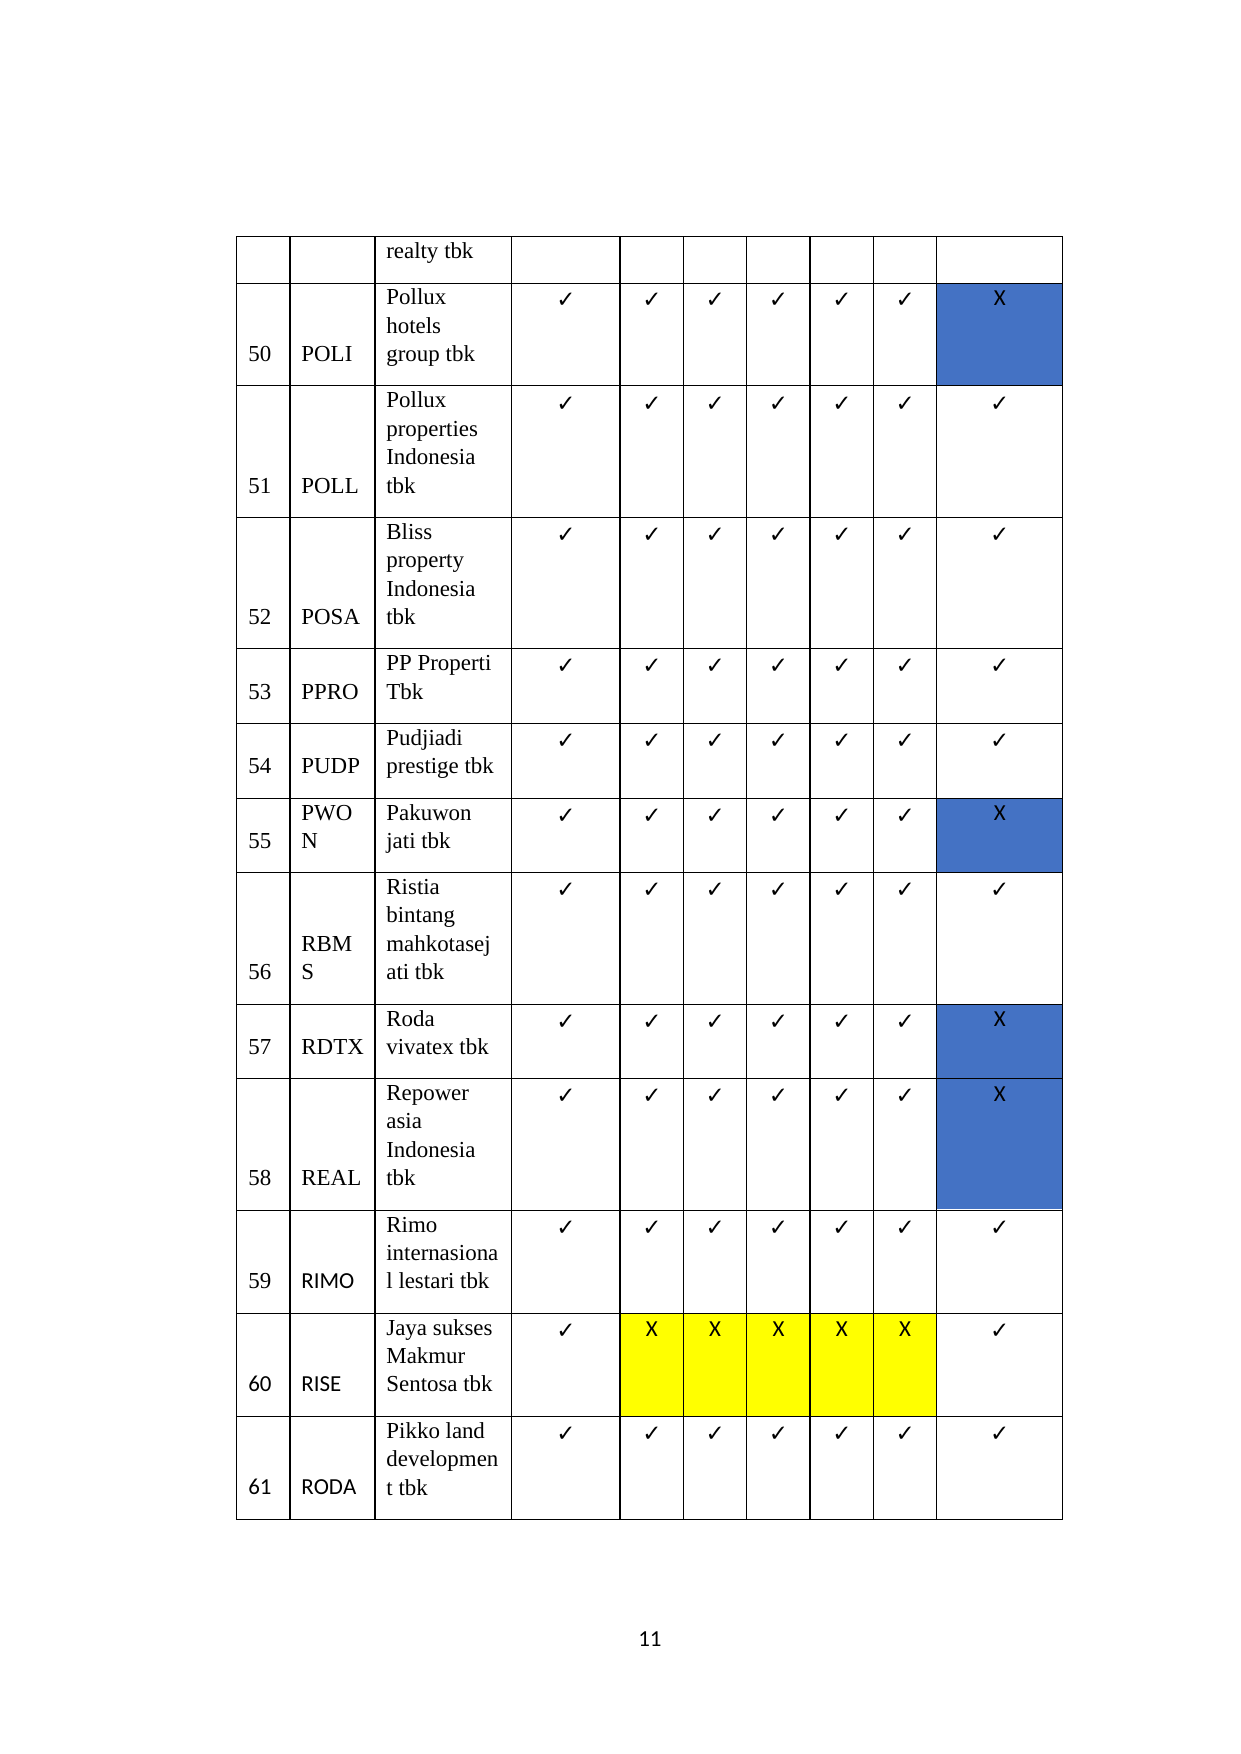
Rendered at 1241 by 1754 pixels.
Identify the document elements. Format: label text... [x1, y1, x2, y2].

table_cell ✓ [621, 518, 683, 648]
table_cell ✓ [621, 1079, 683, 1209]
table_cell RDTX [291, 1005, 374, 1078]
table_cell 50 [237, 284, 289, 385]
table_cell REAL [291, 1079, 374, 1209]
table_cell X [747, 1314, 809, 1416]
table_cell POLI [291, 284, 374, 385]
table_cell ✓ [937, 1211, 1062, 1313]
table_cell ✓ [747, 649, 809, 723]
table_cell ✓ [684, 1417, 746, 1519]
table_cell ✓ [684, 799, 746, 872]
table_cell Roda vivatex tbk [376, 1005, 511, 1078]
table_cell ✓ [621, 799, 683, 872]
table_cell ✓ [874, 1079, 936, 1209]
table_cell ✓ [874, 386, 936, 517]
table_cell X [937, 1005, 1062, 1078]
table_cell ✓ [811, 1211, 873, 1313]
table_cell ✓ [512, 284, 619, 385]
table_cell X [937, 284, 1062, 385]
table_cell ✓ [684, 1211, 746, 1313]
table_cell ✓ [512, 873, 619, 1003]
table_cell ✓ [684, 386, 746, 517]
table_cell ✓ [684, 237, 746, 282]
table_cell ✓ [621, 386, 683, 517]
table_cell ✓ [621, 1005, 683, 1078]
table_cell ✓ [874, 724, 936, 797]
table_cell ✓ [811, 1417, 873, 1519]
table_cell ✓ [811, 237, 873, 282]
table_cell ✓ [937, 649, 1062, 723]
table_cell ✓ [747, 518, 809, 648]
table_cell ✓ [937, 237, 1062, 282]
table_cell X [937, 1079, 1062, 1209]
table_cell ✓ [811, 518, 873, 648]
table_cell 49 [237, 237, 289, 282]
table_cell PUDP [291, 724, 374, 797]
table_cell Pollux properties Indonesia tbk [376, 386, 511, 517]
table_cell ✓ [874, 237, 936, 282]
table_cell ✓ [937, 1314, 1062, 1416]
table_cell PLIN [291, 237, 374, 282]
table_cell ✓ [874, 518, 936, 648]
table_cell ✓ [874, 284, 936, 385]
table_cell Pikko land development tbk [376, 1417, 511, 1519]
table_cell Ristia bintang mahkotasejati tbk [376, 873, 511, 1003]
table_cell ✓ [621, 1417, 683, 1519]
table_cell ✓ [811, 386, 873, 517]
table_cell ✓ [684, 649, 746, 723]
table_cell ✓ [747, 1079, 809, 1209]
table_cell PWON [291, 799, 374, 872]
table_cell ✓ [621, 1211, 683, 1313]
table_cell Pollux hotels group tbk [376, 284, 511, 385]
table_cell ✓ [874, 649, 936, 723]
table_cell ✓ [512, 237, 619, 282]
table_cell ✓ [512, 1079, 619, 1209]
table_cell RODA [291, 1417, 374, 1519]
table_cell 58 [237, 1079, 289, 1209]
table_cell ✓ [937, 386, 1062, 517]
table_cell ✓ [512, 386, 619, 517]
table_cell ✓ [512, 1417, 619, 1519]
table_cell 57 [237, 1005, 289, 1078]
table_cell ✓ [747, 724, 809, 797]
table_cell X [811, 1314, 873, 1416]
table_cell ✓ [684, 284, 746, 385]
table_cell RISE [291, 1314, 374, 1416]
table_cell ✓ [747, 1417, 809, 1519]
table_cell ✓ [937, 1417, 1062, 1519]
table_cell ✓ [747, 386, 809, 517]
table_cell 61 [237, 1417, 289, 1519]
table_cell ✓ [811, 284, 873, 385]
table_cell 59 [237, 1211, 289, 1313]
table_cell ✓ [512, 1211, 619, 1313]
table_cell ✓ [747, 799, 809, 872]
table_cell ✓ [811, 649, 873, 723]
table_cell ✓ [512, 649, 619, 723]
table_cell ✓ [684, 873, 746, 1003]
table_cell Pudjiadi prestige tbk [376, 724, 511, 797]
table_cell Pakuwon jati tbk [376, 799, 511, 872]
table_cell POLL [291, 386, 374, 517]
table_cell ✓ [937, 724, 1062, 797]
table_cell ✓ [684, 724, 746, 797]
table_cell ✓ [811, 1005, 873, 1078]
table_cell 56 [237, 873, 289, 1003]
table_cell ✓ [512, 724, 619, 797]
table_cell Bliss property Indonesia tbk [376, 518, 511, 648]
table_cell ✓ [874, 873, 936, 1003]
table_cell ✓ [811, 724, 873, 797]
table_cell ✓ [512, 1314, 619, 1416]
table_cell ✓ [747, 1005, 809, 1078]
table_cell PP Properti Tbk [376, 649, 511, 723]
table_cell X [937, 799, 1062, 872]
table_cell 53 [237, 649, 289, 723]
table_cell RBMS [291, 873, 374, 1003]
table_cell ✓ [621, 724, 683, 797]
table_cell ✓ [874, 1005, 936, 1078]
table_cell ✓ [811, 873, 873, 1003]
table_cell ✓ [811, 799, 873, 872]
table_cell X [874, 1314, 936, 1416]
table_cell RIMO [291, 1211, 374, 1313]
table_cell ✓ [621, 873, 683, 1003]
table_cell ✓ [621, 649, 683, 723]
table_cell Rimo internasional lestari tbk [376, 1211, 511, 1313]
table_cell ✓ [621, 237, 683, 282]
table_cell ✓ [874, 1417, 936, 1519]
table_cell Jaya sukses Makmur Sentosa tbk [376, 1314, 511, 1416]
table_cell ✓ [684, 1005, 746, 1078]
table_cell ✓ [937, 518, 1062, 648]
table_cell Repower asia Indonesia tbk [376, 1079, 511, 1209]
table_cell ✓ [874, 1211, 936, 1313]
table_cell ✓ [512, 518, 619, 648]
table_cell ✓ [684, 518, 746, 648]
table_cell 55 [237, 799, 289, 872]
table_cell 51 [237, 386, 289, 517]
table_cell ✓ [747, 1211, 809, 1313]
table_cell POSA [291, 518, 374, 648]
table_cell ✓ [937, 873, 1062, 1003]
table_cell ✓ [747, 284, 809, 385]
table_cell 60 [237, 1314, 289, 1416]
table_cell X [621, 1314, 683, 1416]
table_cell X [684, 1314, 746, 1416]
table_cell ✓ [747, 237, 809, 282]
table_cell ✓ [621, 284, 683, 385]
table_cell ✓ [512, 1005, 619, 1078]
table_cell 54 [237, 724, 289, 797]
table_cell ✓ [747, 873, 809, 1003]
table_cell ✓ [512, 799, 619, 872]
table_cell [376, 237, 511, 282]
table_cell 52 [237, 518, 289, 648]
table_cell ✓ [811, 1079, 873, 1209]
table_cell PPRO [291, 649, 374, 723]
table_cell ✓ [684, 1079, 746, 1209]
table_cell ✓ [874, 799, 936, 872]
